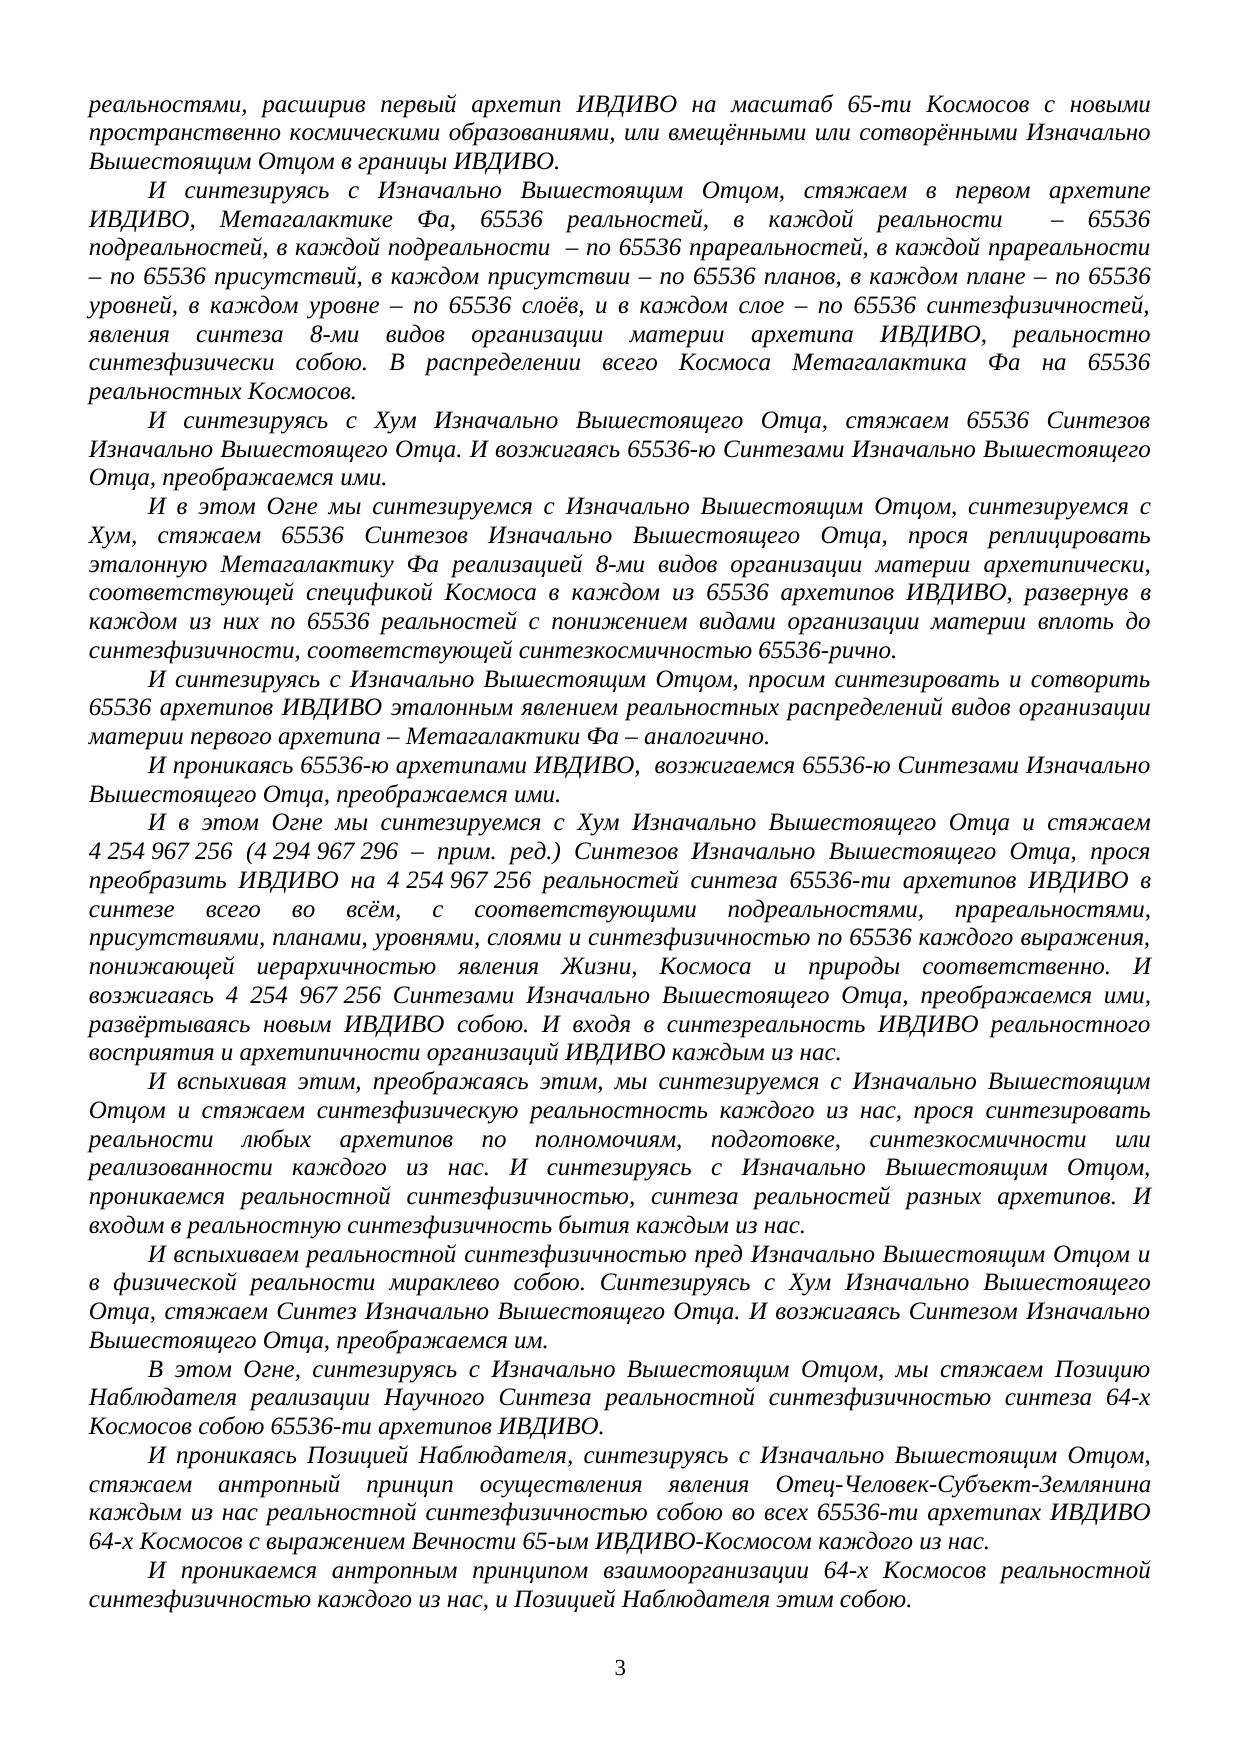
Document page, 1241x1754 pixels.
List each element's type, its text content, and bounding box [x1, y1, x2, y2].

text И проникаясь 65536-ю архетипами ИВДИВО, возжигаемся 65536-ю Синтезами Изначально Вышестоящего Отца, преображаемся ими. [89, 750, 1152, 807]
text И вспыхиваем реальностной синтезфизичностью пред Изначально Вышестоящим Отцом и в физической реальности мираклево собою. Синтезируясь с Хум Изначально Вышестоящего Отца, стяжаем Синтез Изначально Вышестоящего Отца. И возжигаясь Синтезом Изначально Вышестоящего Отца, преображаемся им. [89, 1239, 1152, 1354]
text И синтезируясь с Изначально Вышестоящим Отцом, стяжаем в первом архетипе ИВДИВО, Метагалактике Фа, 65536 реальностей, в каждой реальности – 65536 подреальностей, в каждой подреальности – по 65536 прареальностей, в каждой прареальности – по 65536 присутствий, в каждом присутствии – по 65536 планов, в каждом плане – по 65536 уровней, в каждом уровне – по 65536 слоёв, и в каждом слое – по 65536 синтезфизичностей, явления синтеза 8-ми видов организации материи архетипа ИВДИВО, реальностно синтезфизически собою. В распределении всего Космоса Метагалактика Фа на 65536 реальностных Космосов. [89, 175, 1152, 405]
text И в этом Огне мы синтезируемся с Хум Изначально Вышестоящего Отца и стяжаем 4 254 967 256 (4 294 967 296 – прим. ред.) Синтезов Изначально Вышестоящего Отца, прося преобразить ИВДИВО на 4 254 967 256 реальностей синтеза 65536-ти архетипов ИВДИВО в синтезе всего во всём, с соответствующими подреальностями, прареальностями, присутствиями, планами, уровнями, слоями и синтезфизичностью по 65536 каждого выражения, понижающей иерархичностью явления Жизни, Космоса и природы соответственно. И возжигаясь 4 254 967 256 Синтезами Изначально Вышестоящего Отца, преображаемся ими, развёртываясь новым ИВДИВО собою. И входя в синтезреальность ИВДИВО реальностного восприятия и архетипичности организаций ИВДИВО каждым из нас. [89, 807, 1152, 1066]
text И в этом Огне мы синтезируемся с Изначально Вышестоящим Отцом, синтезируемся с Хум, стяжаем 65536 Синтезов Изначально Вышестоящего Отца, прося реплицировать эталонную Метагалактику Фа реализацией 8-ми видов организации материи архетипически, соответствующей спецификой Космоса в каждом из 65536 архетипов ИВДИВО, развернув в каждом из них по 65536 реальностей с понижением видами организации материи вплоть до синтезфизичности, соответствующей синтезкосмичностью 65536-рично. [89, 491, 1152, 664]
text И проникаемся антропным принципом взаимоорганизации 64-х Космосов реальностной синтезфизичностью каждого из нас, и Позицией Наблюдателя этим собою. [89, 1555, 1152, 1612]
text В этом Огне, синтезируясь с Изначально Вышестоящим Отцом, мы стяжаем Позицию Наблюдателя реализации Научного Синтеза реальностной синтезфизичностью синтеза 64-х Космосов собою 65536-ти архетипов ИВДИВО. [89, 1354, 1152, 1440]
text И синтезируясь с Хум Изначально Вышестоящего Отца, стяжаем 65536 Синтезов Изначально Вышестоящего Отца. И возжигаясь 65536-ю Синтезами Изначально Вышестоящего Отца, преображаемся ими. [89, 405, 1152, 491]
text И синтезируясь с Изначально Вышестоящим Отцом, просим синтезировать и сотворить 65536 архетипов ИВДИВО эталонным явлением реальностных распределений видов организации материи первого архетипа – Метагалактики Фа – аналогично. [89, 664, 1152, 750]
text И проникаясь Позицией Наблюдателя, синтезируясь с Изначально Вышестоящим Отцом, стяжаем антропный принцип осуществления явления Отец-Человек-Субъект-Землянина каждым из нас реальностной синтезфизичностью собою во всех 65536-ти архетипах ИВДИВО 64-х Космосов с выражением Вечности 65-ым ИВДИВО-Космосом каждого из нас. [89, 1440, 1152, 1555]
text И вспыхивая этим, преображаясь этим, мы синтезируемся с Изначально Вышестоящим Отцом и стяжаем синтезфизическую реальностность каждого из нас, прося синтезировать реальности любых архетипов по полномочиям, подготовке, синтезкосмичности или реализованности каждого из нас. И синтезируясь с Изначально Вышестоящим Отцом, проникаемся реальностной синтезфизичностью, синтеза реальностей разных архетипов. И входим в реальностную синтезфизичность бытия каждым из нас. [89, 1066, 1152, 1239]
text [89, 89, 1152, 175]
